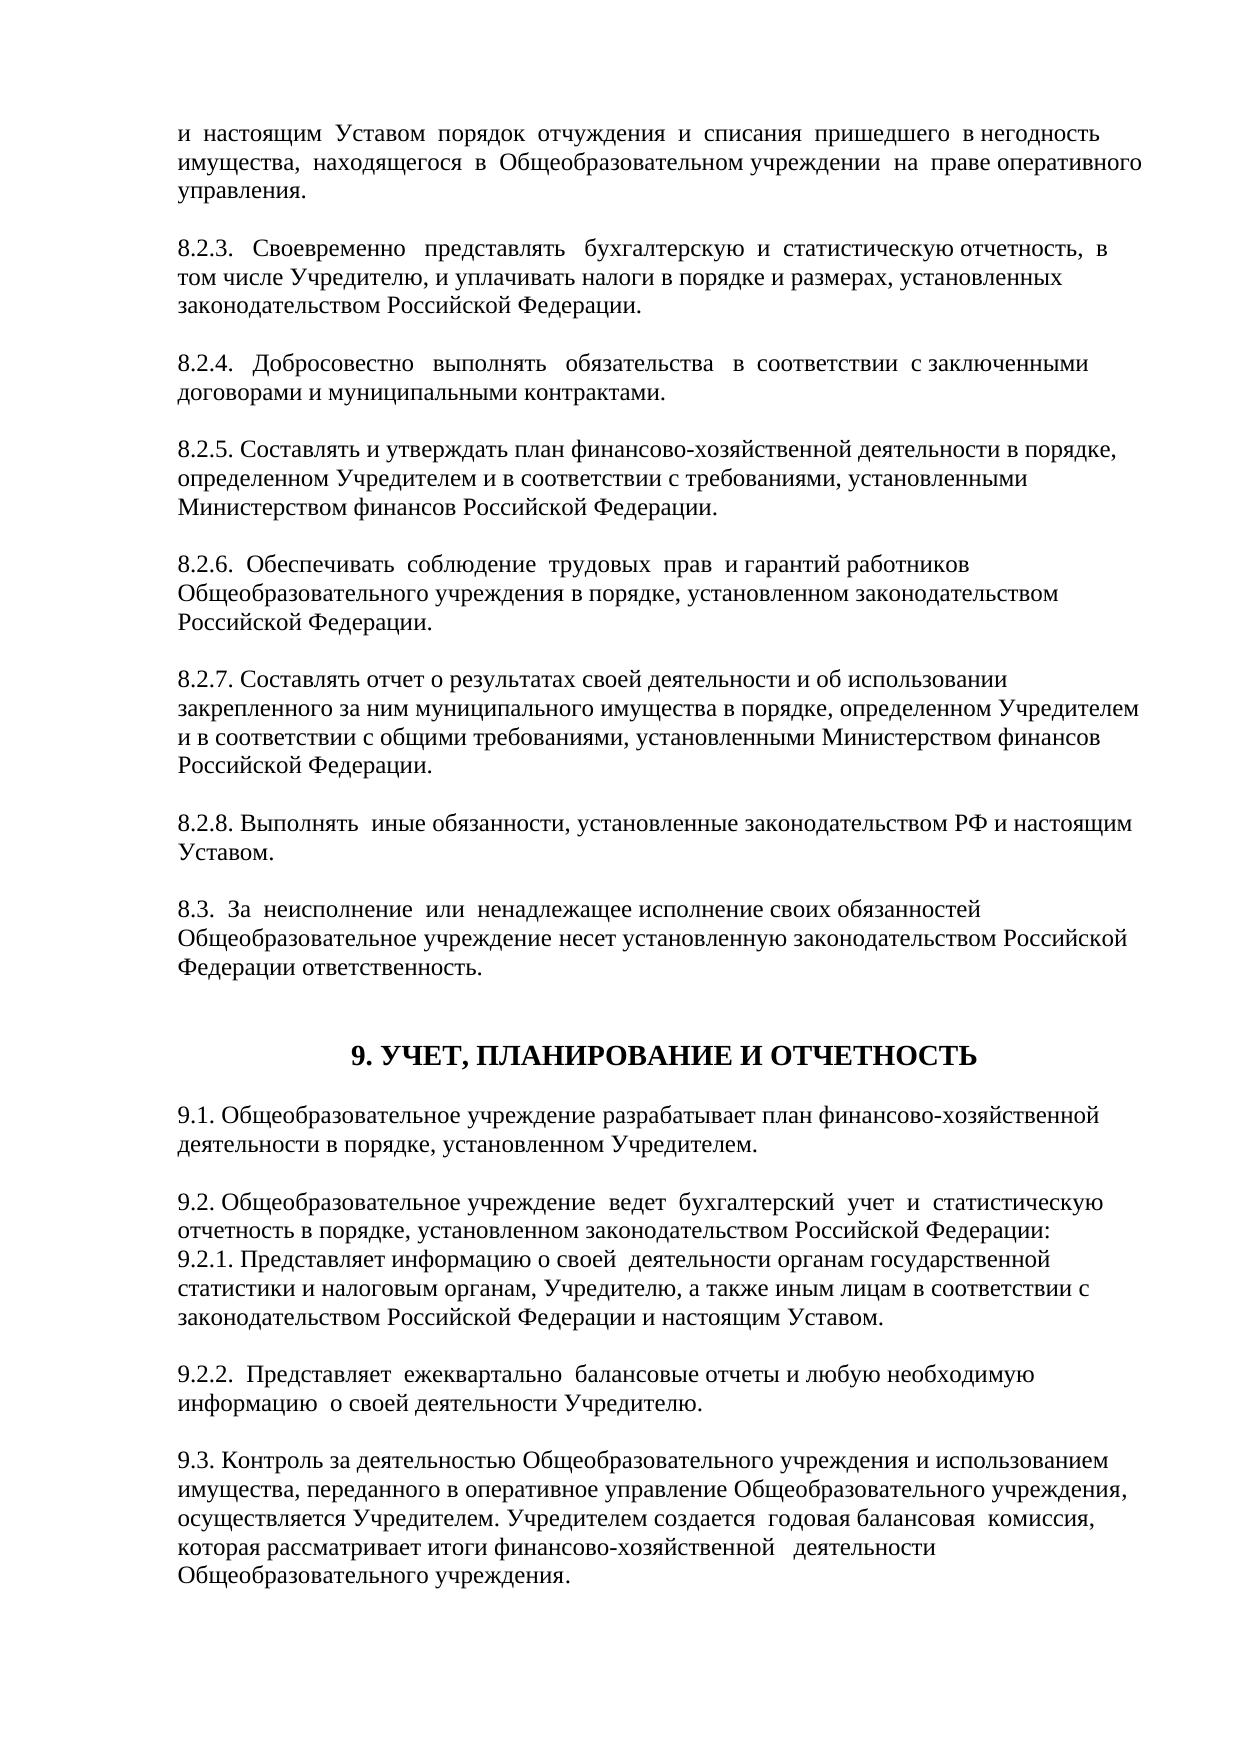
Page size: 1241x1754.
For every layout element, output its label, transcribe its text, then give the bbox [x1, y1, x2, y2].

text 8.2.7. Составлять отчет о результатах своей деятельности и об использовании закрепленного за ним муниципального имущества в порядке, определенном Учредителем и в соответствии с общими требованиями, установленными Министерством финансов Российской Федерации. [177, 664, 1152, 779]
text 8.2.8. Выполнять иные обязанности, установленные законодательством РФ и настоящим Уставом. [177, 808, 1152, 866]
text 8.3. За неисполнение или ненадлежащее исполнение своих обязанностей Общеобразовательное учреждение несет установленную законодательством Российской Федерации ответственность. [177, 894, 1152, 981]
text 8.2.6. Обеспечивать соблюдение трудовых прав и гарантий работников Общеобразовательного учреждения в порядке, установленном законодательством Российской Федерации. [177, 549, 1152, 636]
text 9.1. Общеобразовательное учреждение разрабатывает план финансово-хозяйственной деятельности в порядке, установленном Учредителем. [177, 1100, 1152, 1158]
text 8.2.3. Своевременно представлять бухгалтерскую и статистическую отчетность, в том числе Учредителю, и уплачивать налоги в порядке и размерах, установленных законодательством Российской Федерации. [177, 233, 1152, 319]
text 8.2.5. Составлять и утверждать план финансово-хозяйственной деятельности в порядке, определенном Учредителем и в соответствии с требованиями, установленными Министерством финансов Российской Федерации. [177, 434, 1152, 521]
text 9.2.1. Представляет информацию о своей деятельности органам государственной статистики и налоговым органам, Учредителю, а также иным лицам в соответствии с законодательством Российской Федерации и настоящим Уставом. [177, 1244, 1152, 1330]
text 9.2. Общеобразовательное учреждение ведет бухгалтерский учет и статистическую отчетность в порядке, установленном законодательством Российской Федерации: [177, 1187, 1152, 1244]
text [177, 118, 1152, 204]
text 8.2.4. Добросовестно выполнять обязательства в соответствии с заключенными договорами и муниципальными контрактами. [177, 348, 1152, 406]
text 9. УЧЕТ, ПЛАНИРОВАНИЕ И ОТЧЕТНОСТЬ [177, 1038, 1152, 1072]
text 9.2.2. Представляет ежеквартально балансовые отчеты и любую необходимую информацию о своей деятельности Учредителю. [177, 1359, 1152, 1417]
text 9.3. Контроль за деятельностью Общеобразовательного учреждения и использованием имущества, переданного в оперативное управление Общеобразовательного учреждения, осуществляется Учредителем. Учредителем создается годовая балансовая комиссия, которая рассматривает итоги финансово-хозяйственной деятельности Общеобразовательного учреждения. [177, 1445, 1152, 1589]
